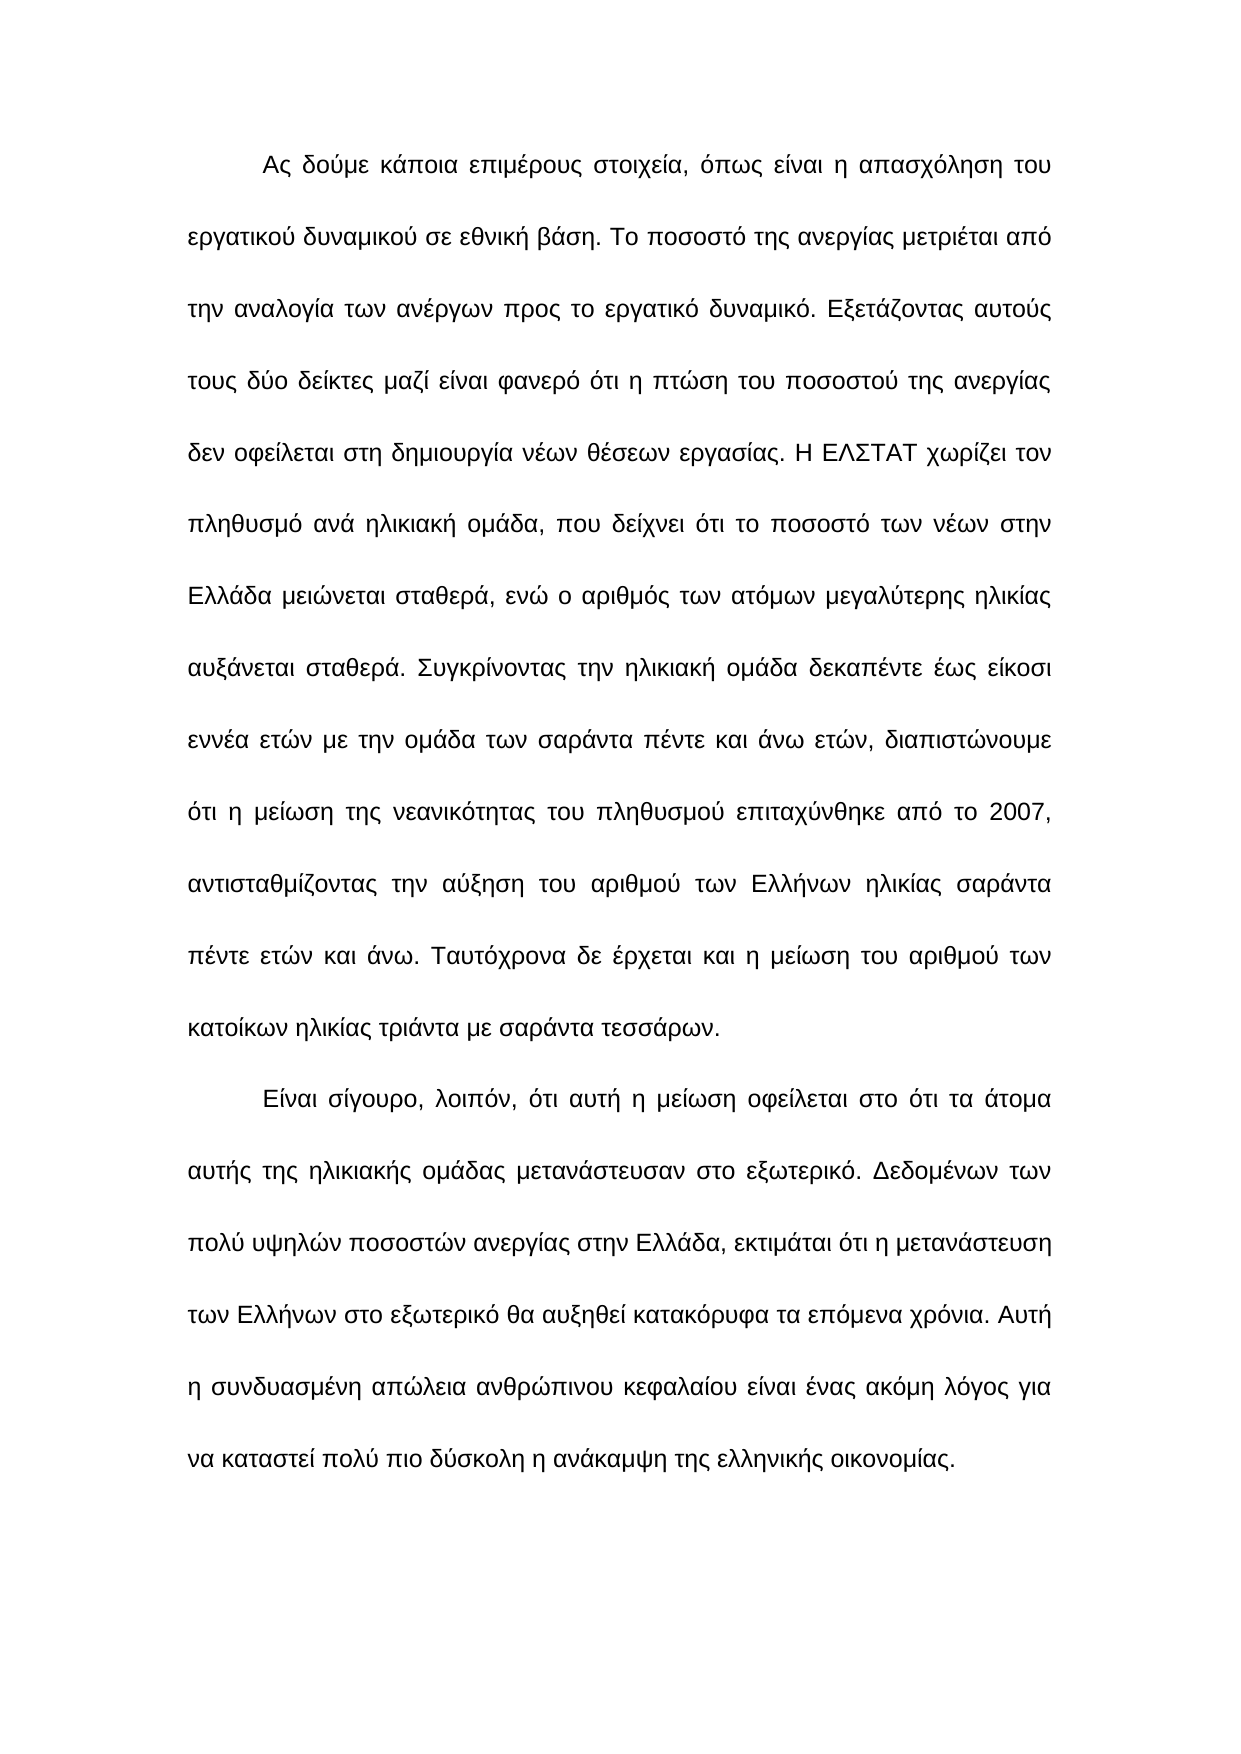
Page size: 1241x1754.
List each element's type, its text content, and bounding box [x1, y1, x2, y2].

text Ας δούμε κάποια επιμέρους στοιχεία, όπως είναι η απασχόληση του εργατικού δυναμικού σε εθνική βάση. Το ποσοστό της ανεργίας μετριέται από την αναλογία των ανέργων προς το εργατικό δυναμικό. Εξετάζοντας αυτούς τους δύο δείκτες μαζί είναι φανερό ότι η πτώση του ποσοστού της ανεργίας δεν οφείλεται στη δημιουργία νέων θέσεων εργασίας. Η ΕΛΣΤΑΤ χωρίζει τον πληθυσμό ανά ηλικιακή ομάδα, που δείχνει ότι το ποσοστό των νέων στην Ελλάδα μειώνεται σταθερά, ενώ ο αριθμός των ατόμων μεγαλύτερης ηλικίας αυξάνεται σταθερά. Συγκρίνοντας την ηλικιακή ομάδα δεκαπέντε έως είκοσι εννέα ετών με την ομάδα των σαράντα πέντε και άνω ετών, διαπιστώνουμε ότι η μείωση της νεανικότητας του πληθυσμού επιταχύνθηκε από το 2007, αντισταθμίζοντας την αύξηση του αριθμού των Ελλήνων ηλικίας σαράντα πέντε ετών και άνω. Ταυτόχρονα δε έρχεται και η μείωση του αριθμού των κατοίκων ηλικίας τριάντα με σαράντα τεσσάρων. [187, 150, 1053, 1041]
text Είναι σίγουρο, λοιπόν, ότι αυτή η μείωση οφείλεται στο ότι τα άτομα αυτής της ηλικιακής ομάδας μετανάστευσαν στο εξωτερικό. Δεδομένων των πολύ υψηλών ποσοστών ανεργίας στην Ελλάδα, εκτιμάται ότι η μετανάστευση των Ελλήνων στο εξωτερικό θα αυξηθεί κατακόρυφα τα επόμενα χρόνια. Αυτή η συνδυασμένη απώλεια ανθρώπινου κεφαλαίου είναι ένας ακόμη λόγος για να καταστεί πολύ πιο δύσκολη η ανάκαμψη της ελληνικής οικονομίας. [187, 1084, 1053, 1472]
